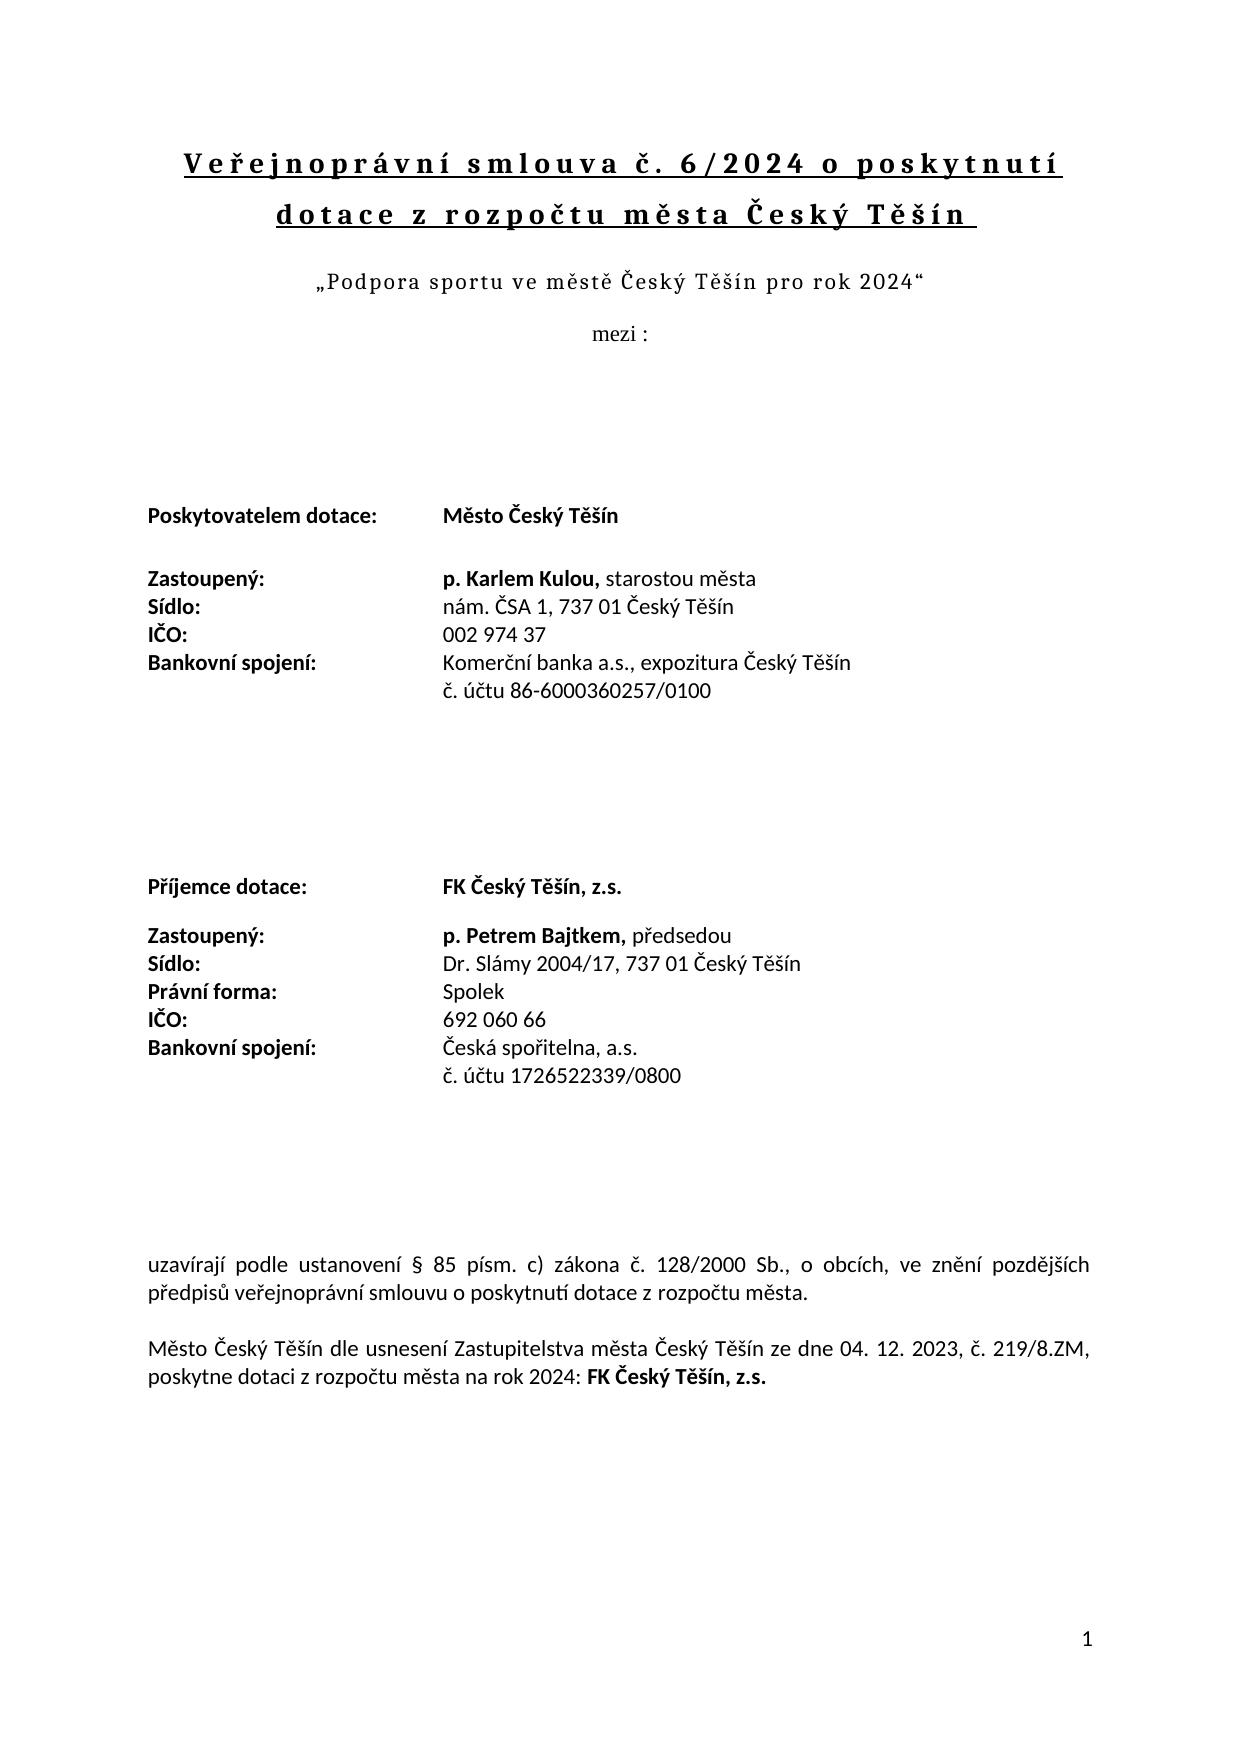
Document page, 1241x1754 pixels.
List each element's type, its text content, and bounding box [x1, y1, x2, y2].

text Bankovní spojení: Komerční banka a.s., expozitura Český Těšín [148, 648, 1092, 676]
text mezi : [148, 320, 1092, 347]
text Právní forma: Spolek [148, 977, 1092, 1005]
text Sídlo: nám. ČSA 1, 737 01 Český Těšín [148, 592, 1092, 620]
text Bankovní spojení: Česká spořitelna, a.s. [148, 1033, 1092, 1061]
text IČO: 692 060 66 [148, 1005, 1092, 1033]
text Veřejnoprávní smlouva č. 6/2024 o poskytnutí dotace z rozpočtu města Český Těšín [148, 148, 1092, 232]
text Poskytovatelem dotace: Město Český Těšín [148, 501, 1092, 529]
text uzavírají podle ustanovení § 85 písm. c) zákona č. 128/2000 Sb., o obcích, ve znění pozdějších předpisů veřejnoprávní smlouvu o poskytnutí dotace z rozpočtu města. [148, 1250, 1092, 1306]
text Město Český Těšín dle usnesení Zastupitelstva města Český Těšín ze dne 04. 12. 2023, č. 219/8.ZM, poskytne dotaci z rozpočtu města na rok 2024: FK Český Těšín, z.s. [148, 1334, 1092, 1390]
text Zastoupený: p. Karlem Kulou, starostou města [148, 564, 1092, 592]
text „Podpora sportu ve městě Český Těšín pro rok 2024“ [148, 269, 1092, 296]
text Příjemce dotace: FK Český Těšín, z.s. [148, 872, 1092, 900]
text č. účtu 1726522339/0800 [148, 1061, 1092, 1089]
text č. účtu 86-6000360257/0100 [148, 676, 1092, 704]
text Zastoupený: p. Petrem Bajtkem, předsedou [148, 921, 1092, 949]
text IČO: 002 974 37 [148, 620, 1092, 648]
text Sídlo: Dr. Slámy 2004/17, 737 01 Český Těšín [148, 949, 1092, 977]
